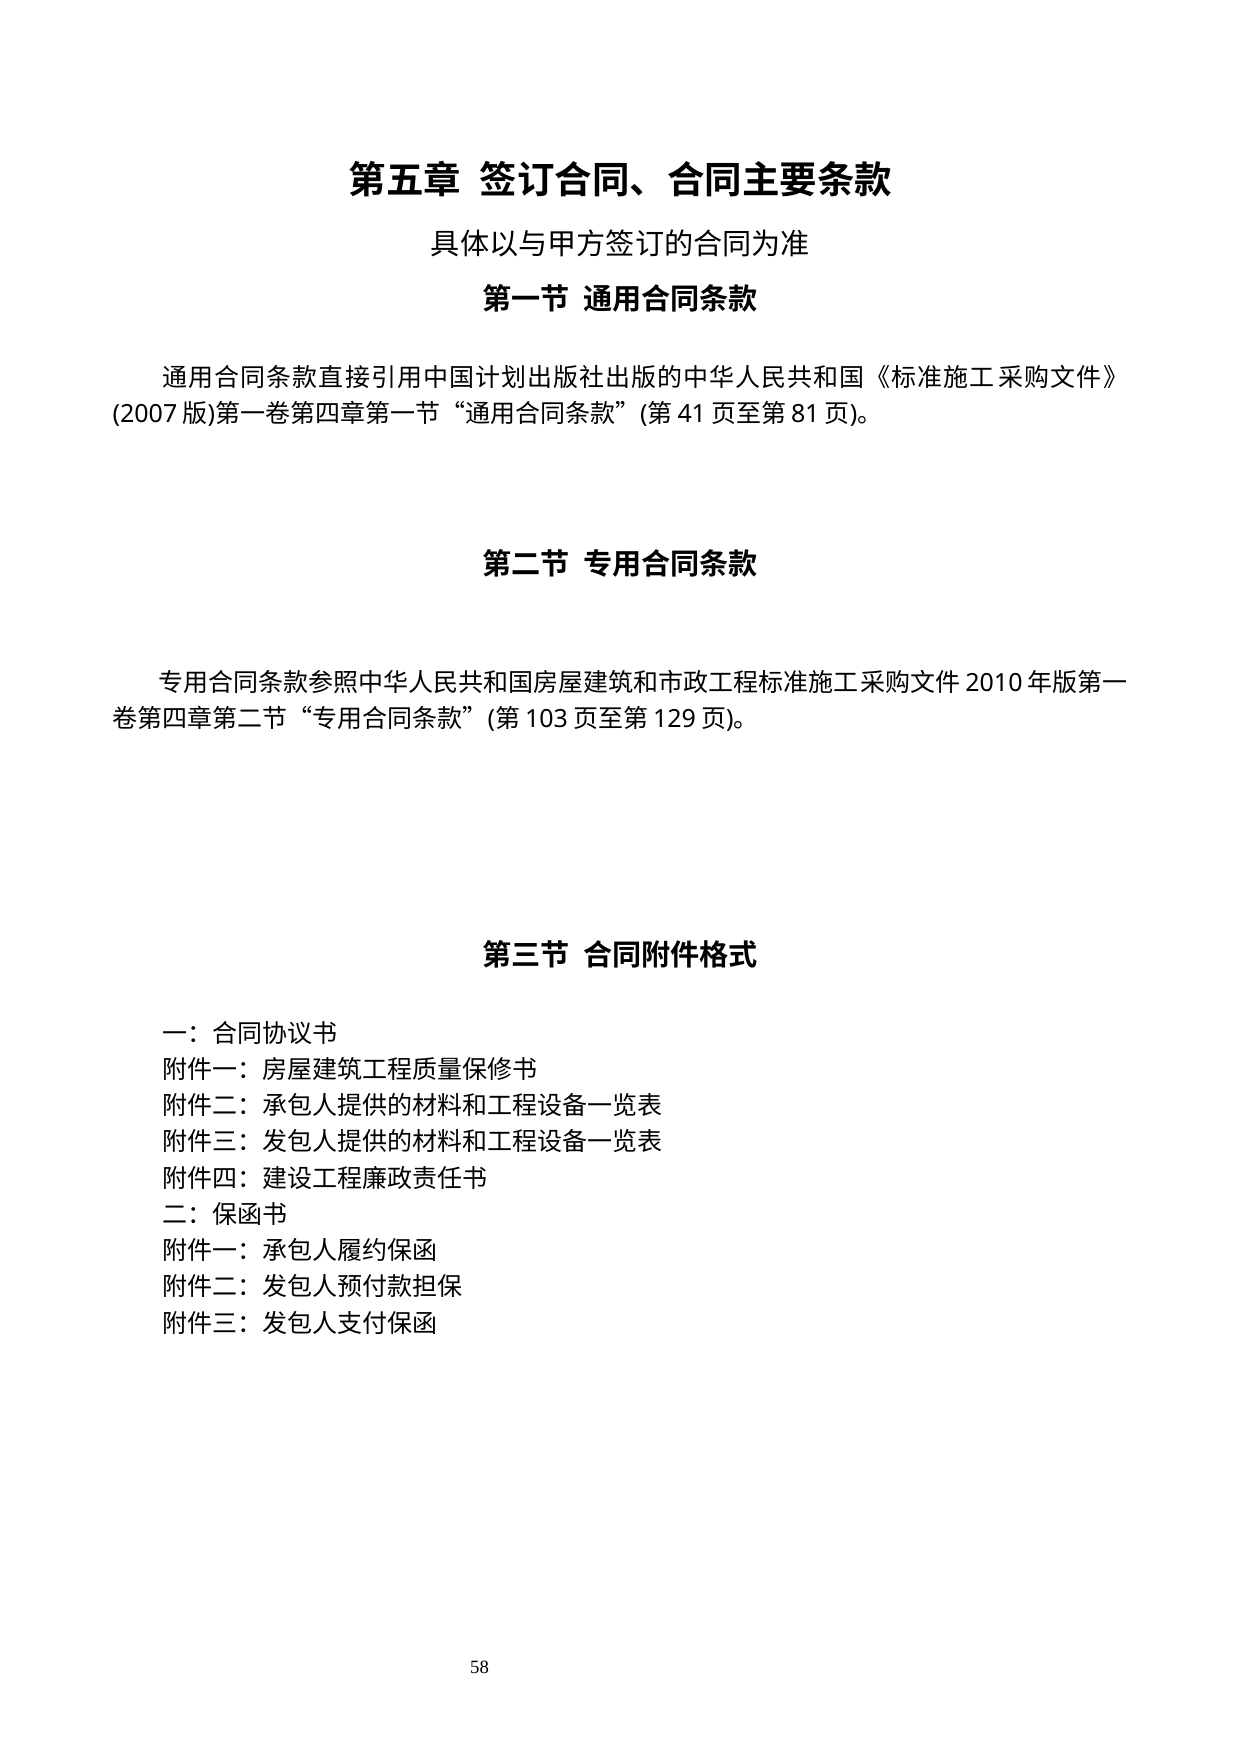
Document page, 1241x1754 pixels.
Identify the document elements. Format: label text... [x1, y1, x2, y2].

text 第一节 通用合同条款 [112, 275, 1128, 318]
text 专用合同条款参照中华人民共和国房屋建筑和市政工程标准施工采购文件2010年版第一卷第四章第二节“专用合同条款”(第103页至第129页)。 [112, 662, 1128, 734]
list 具体以与甲方签订的合同为准 [112, 221, 1128, 263]
text 一：合同协议书 [162, 1013, 1128, 1049]
text 附件一：承包人履约保函 [162, 1231, 1128, 1267]
text 通用合同条款直接引用中国计划出版社出版的中华人民共和国《标准施工采购文件》(2007版)第一卷第四章第一节“通用合同条款”(第41页至第81页)。 [112, 357, 1128, 430]
text 附件三：发包人支付保函 [162, 1303, 1128, 1339]
text 第二节 专用合同条款 [112, 540, 1128, 583]
text 附件二：承包人提供的材料和工程设备一览表 [162, 1086, 1128, 1122]
list 签订合同、合同主要条款 [112, 150, 1128, 204]
text 附件一：房屋建筑工程质量保修书 [162, 1049, 1128, 1086]
text 附件四：建设工程廉政责任书 [162, 1158, 1128, 1194]
text 二：保函书 [162, 1194, 1128, 1231]
text 第三节 合同附件格式 [112, 931, 1128, 973]
text 附件三：发包人提供的材料和工程设备一览表 [162, 1122, 1128, 1158]
text 附件二：发包人预付款担保 [162, 1267, 1128, 1303]
